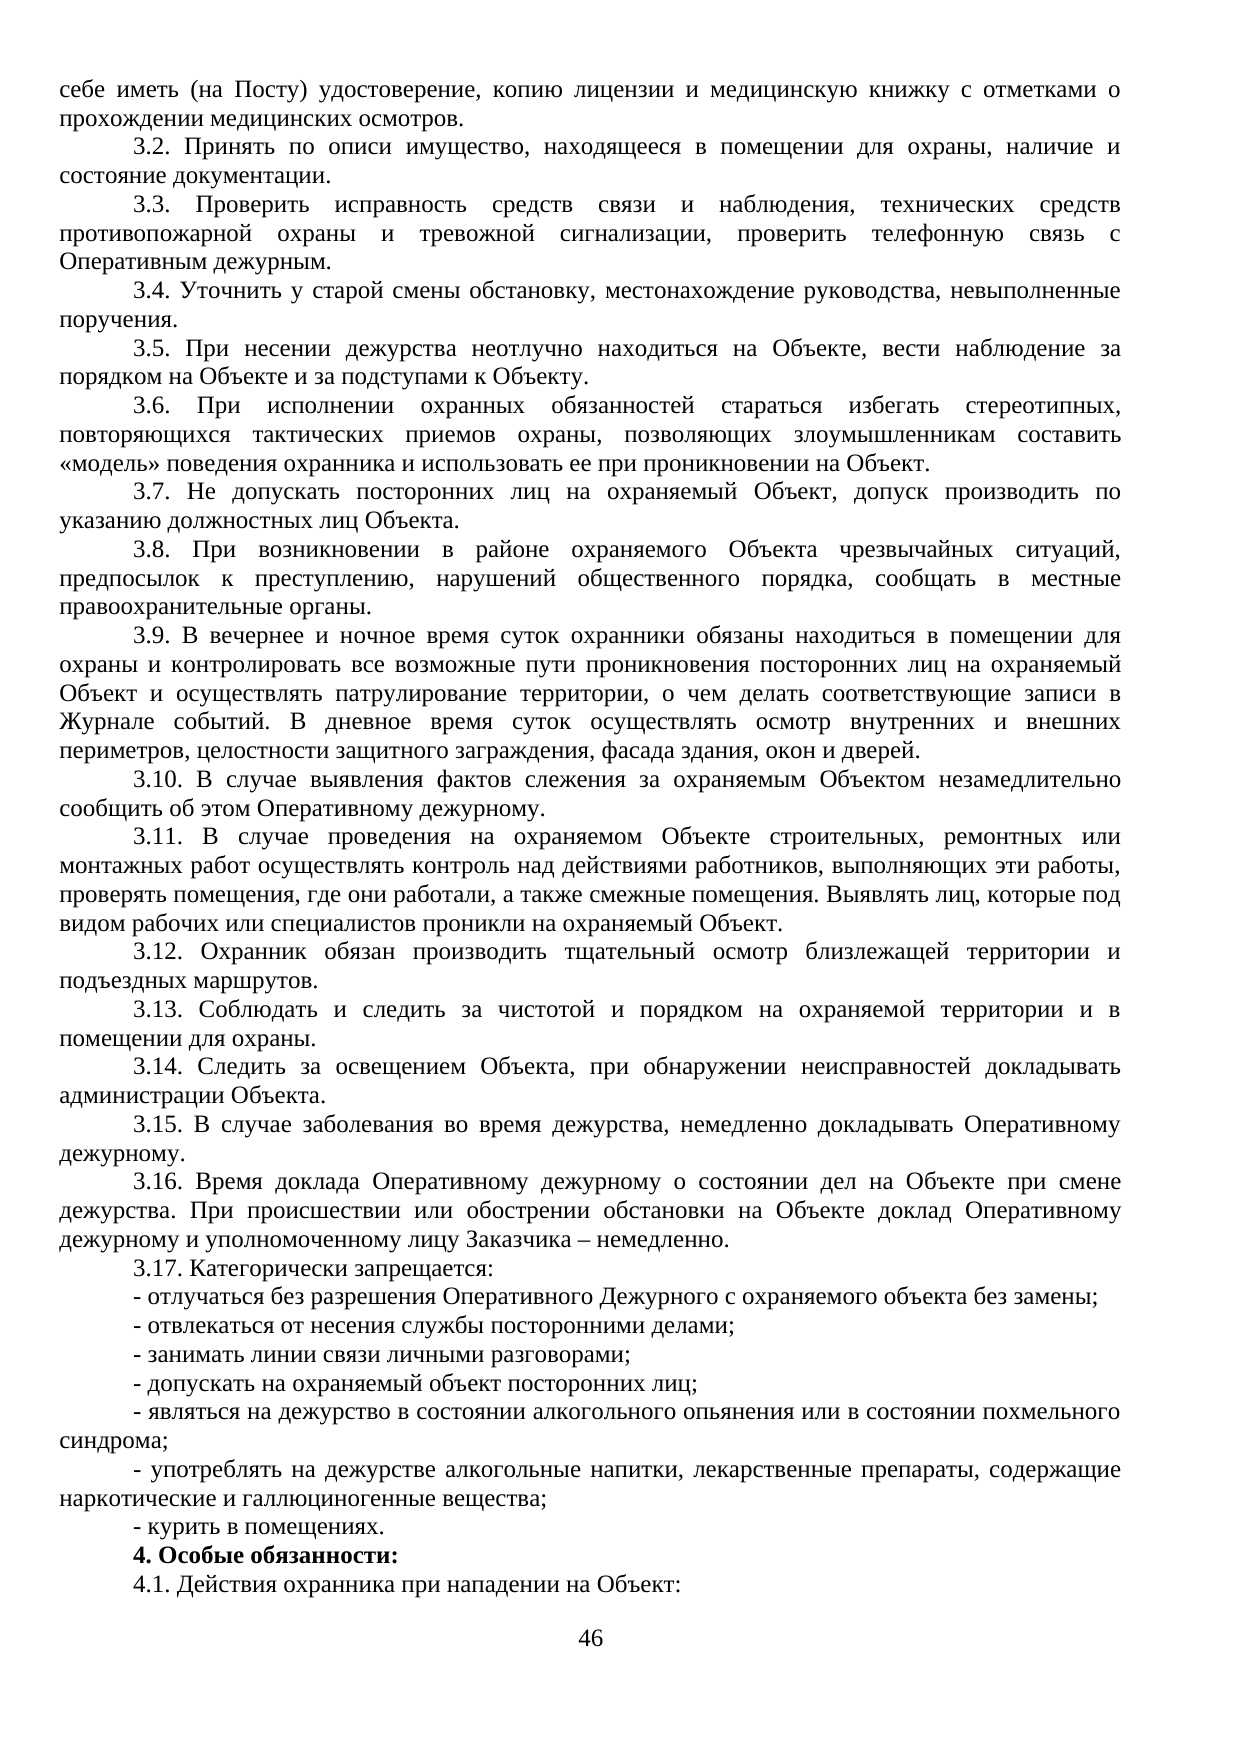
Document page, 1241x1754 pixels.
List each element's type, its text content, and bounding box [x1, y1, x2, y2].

text 3.4. Уточнить у старой смены обстановку, местонахождение руководства, невыполненные поручения. [59, 275, 1122, 333]
text 3.17. Категорически запрещается: [59, 1253, 1122, 1281]
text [59, 74, 1122, 131]
text 3.16. Время доклада Оперативному дежурному о состоянии дел на Объекте при смене дежурства. При происшествии или обострении обстановки на Объекте доклад Оперативному дежурному и уполномоченному лицу Заказчика – немедленно. [59, 1166, 1122, 1253]
text 3.2. Принять по описи имущество, находящееся в помещении для охраны, наличие и состояние документации. [59, 131, 1122, 189]
text 3.9. В вечернее и ночное время суток охранники обязаны находиться в помещении для охраны и контролировать все возможные пути проникновения посторонних лиц на охраняемый Объект и осуществлять патрулирование территории, о чем делать соответствующие записи в Журнале событий. В дневное время суток осуществлять осмотр внутренних и внешних периметров, целостности защитного заграждения, фасада здания, окон и дверей. [59, 620, 1122, 764]
text 3.6. При исполнении охранных обязанностей стараться избегать стереотипных, повторяющихся тактических приемов охраны, позволяющих злоумышленникам составить «модель» поведения охранника и использовать ее при проникновении на Объект. [59, 390, 1122, 476]
text - отлучаться без разрешения Оперативного Дежурного с охраняемого объекта без замены; [59, 1281, 1122, 1310]
text 3.3. Проверить исправность средств связи и наблюдения, технических средств противопожарной охраны и тревожной сигнализации, проверить телефонную связь с Оперативным дежурным. [59, 189, 1122, 275]
text - являться на дежурство в состоянии алкогольного опьянения или в состоянии похмельного синдрома; [59, 1396, 1122, 1454]
text 3.13. Соблюдать и следить за чистотой и порядком на охраняемой территории и в помещении для охраны. [59, 994, 1122, 1051]
text 3.8. При возникновении в районе охраняемого Объекта чрезвычайных ситуаций, предпосылок к преступлению, нарушений общественного порядка, сообщать в местные правоохранительные органы. [59, 534, 1122, 620]
text - допускать на охраняемый объект посторонних лиц; [59, 1368, 1122, 1396]
text - курить в помещениях. [59, 1511, 1122, 1540]
text 3.10. В случае выявления фактов слежения за охраняемым Объектом незамедлительно сообщить об этом Оперативному дежурному. [59, 764, 1122, 821]
text 3.14. Следить за освещением Объекта, при обнаружении неисправностей докладывать администрации Объекта. [59, 1051, 1122, 1109]
text 3.5. При несении дежурства неотлучно находиться на Объекте, вести наблюдение за порядком на Объекте и за подступами к Объекту. [59, 333, 1122, 390]
text 3.7. Не допускать посторонних лиц на охраняемый Объект, допуск производить по указанию должностных лиц Объекта. [59, 476, 1122, 534]
text 3.12. Охранник обязан производить тщательный осмотр близлежащей территории и подъездных маршрутов. [59, 936, 1122, 994]
text - занимать линии связи личными разговорами; [59, 1339, 1122, 1368]
text 3.15. В случае заболевания во время дежурства, немедленно докладывать Оперативному дежурному. [59, 1109, 1122, 1166]
text - отвлекаться от несения службы посторонними делами; [59, 1310, 1122, 1339]
text - употреблять на дежурстве алкогольные напитки, лекарственные препараты, содержащие наркотические и галлюциногенные вещества; [59, 1454, 1122, 1511]
text 4.1. Действия охранника при нападении на Объект: [59, 1569, 1122, 1598]
text 4. Особые обязанности: [59, 1540, 1122, 1569]
text 3.11. В случае проведения на охраняемом Объекте строительных, ремонтных или монтажных работ осуществлять контроль над действиями работников, выполняющих эти работы, проверять помещения, где они работали, а также смежные помещения. Выявлять лиц, которые под видом рабочих или специалистов проникли на охраняемый Объект. [59, 821, 1122, 936]
